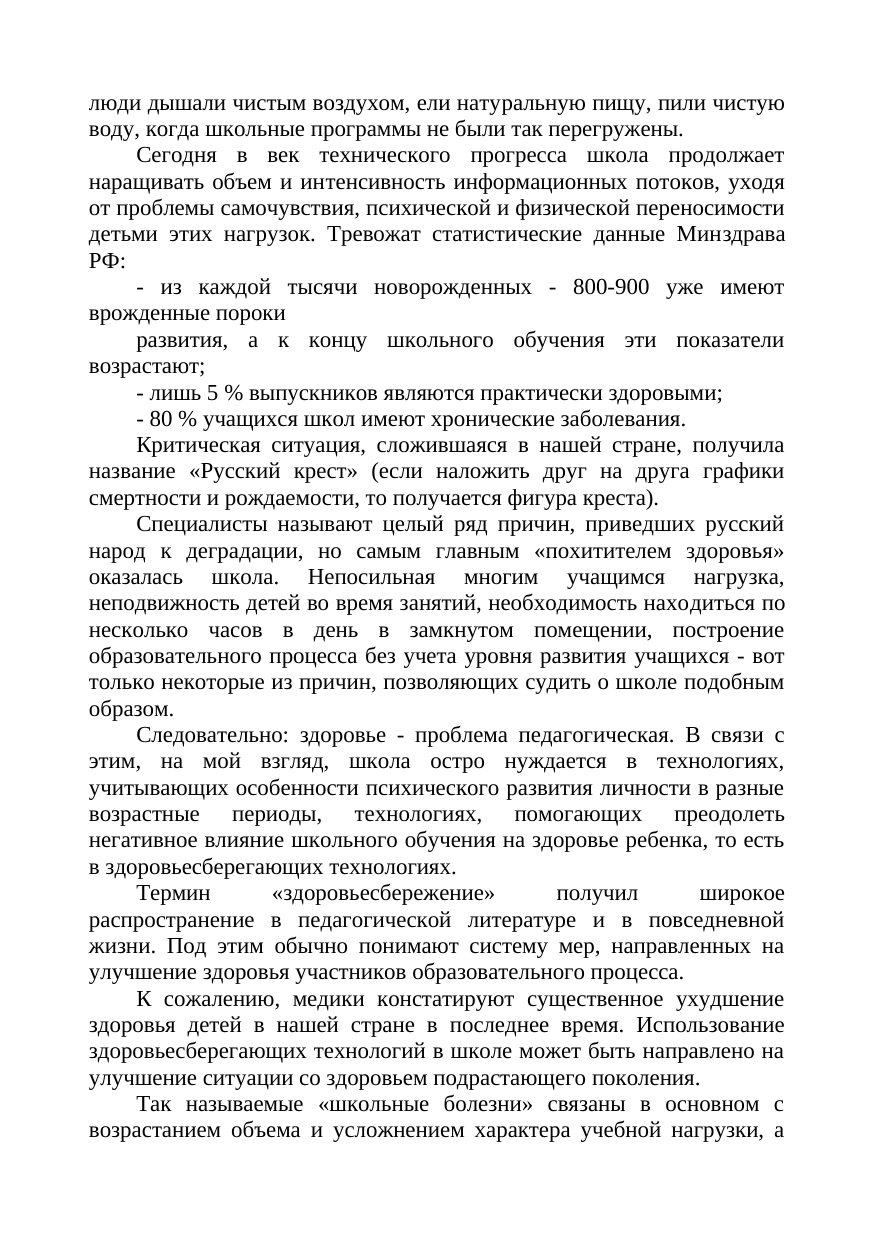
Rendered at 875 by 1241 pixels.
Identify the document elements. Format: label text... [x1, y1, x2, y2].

text развития, а к концу школьного обучения эти показатели возрастают; [89, 326, 785, 378]
text - лишь 5 % выпускников являются практически здоровыми; [89, 378, 785, 405]
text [89, 89, 785, 141]
text Сегодня в век технического прогресса школа продолжает наращивать объем и интенсивность информационных потоков, уходя от проблемы самочувствия, психической и физической переносимости детьми этих нагрузок. Тревожат статистические данные Минздрава РФ: [89, 141, 785, 273]
text Специалисты называют целый ряд причин, приведших русский народ к деградации, но самым главным «похитителем здоровья» оказалась школа. Непосильная многим учащимся нагрузка, неподвижность детей во время занятий, необходимость находиться по несколько часов в день в замкнутом помещении, построение образовательного процесса без учета уровня развития учащихся - вот только некоторые из причин, позволяющих судить о школе подобным образом. [89, 510, 785, 721]
text Термин «здоровьесбережение» получил широкое распространение в педагогической литературе и в повседневной жизни. Под этим обычно понимают систему мер, направленных на улучшение здоровья участников образовательного процесса. [89, 879, 785, 985]
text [89, 1090, 785, 1143]
text Критическая ситуация, сложившаяся в нашей стране, получила название «Русский крест» (если наложить друг на друга графики смертности и рождаемости, то получается фигура креста). [89, 431, 785, 510]
text Следовательно: здоровье - проблема педагогическая. В связи с этим, на мой взгляд, школа остро нуждается в технологиях, учитывающих особенности психического развития личности в разные возрастные периоды, технологиях, помогающих преодолеть негативное влияние школьного обучения на здоровье ребенка, то есть в здоровьесберегающих технологиях. [89, 721, 785, 879]
text - 80 % учащихся школ имеют хронические заболевания. [89, 405, 785, 431]
text К сожалению, медики констатируют существенное ухудшение здоровья детей в нашей стране в последнее время. Использование здоровьесберегающих технологий в школе может быть направлено на улучшение ситуации со здоровьем подрастающего поколения. [89, 985, 785, 1090]
text - из каждой тысячи новорожденных - 800-900 уже имеют врожденные пороки [89, 273, 785, 326]
